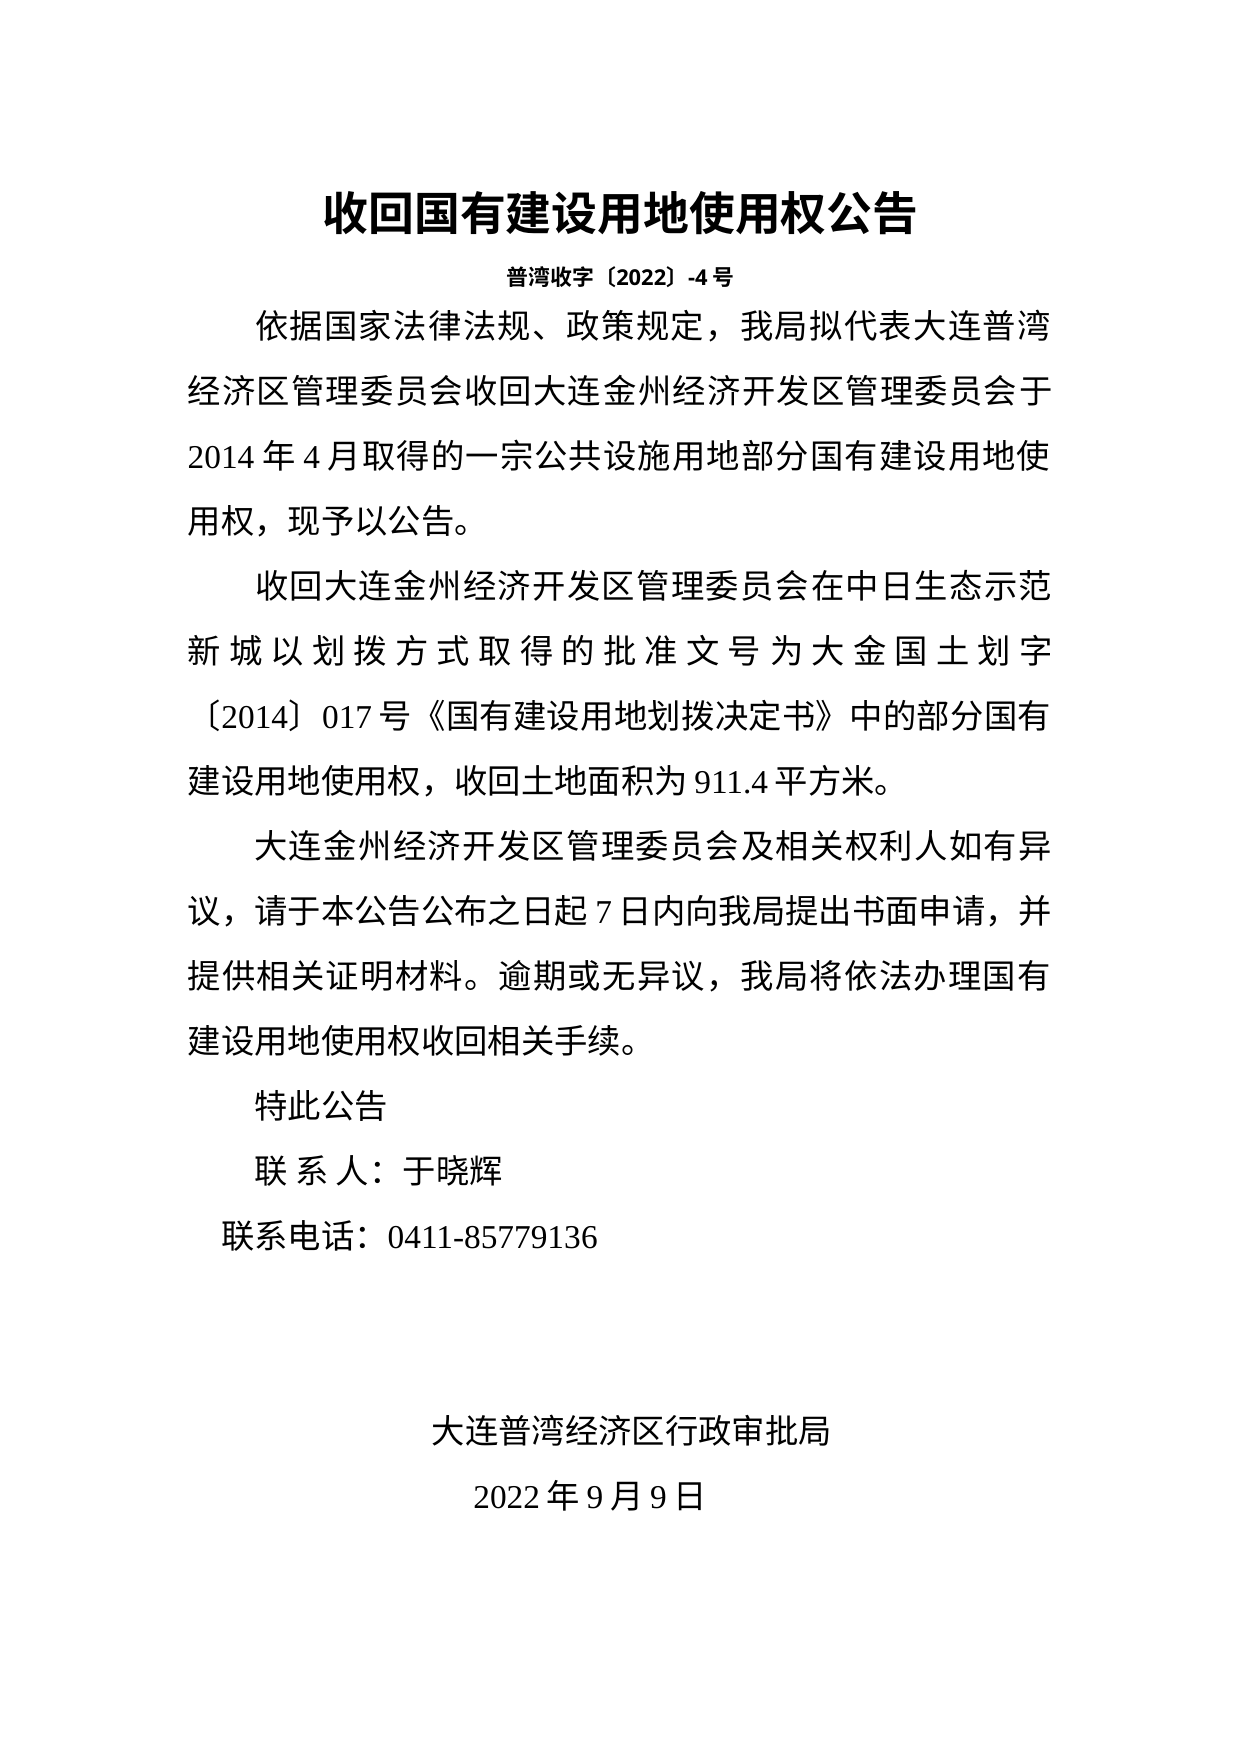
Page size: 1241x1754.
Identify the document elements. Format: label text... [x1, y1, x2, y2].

text 联系电话：0411-85779136 [187, 1202, 1053, 1267]
text 大连金州经济开发区管理委员会及相关权利人如有异议，请于本公告公布之日起7日内向我局提出书面申请，并提供相关证明材料。逾期或无异议，我局将依法办理国有建设用地使用权收回相关手续。 [187, 812, 1053, 1072]
text 收回国有建设用地使用权公告 [187, 162, 1053, 259]
text 收回大连金州经济开发区管理委员会在中日生态示范新城以划拨方式取得的批准文号为大金国土划字〔2014〕017号《国有建设用地划拨决定书》中的部分国有建设用地使用权，收回土地面积为911.4平方米。 [187, 552, 1053, 812]
text 特此公告 [187, 1072, 1053, 1137]
text 大连普湾经济区行政审批局 [187, 1397, 1053, 1462]
text 联 系 人：于晓辉 [187, 1137, 1053, 1202]
text 2022年9月9日 [187, 1462, 1053, 1527]
text 依据国家法律法规、政策规定，我局拟代表大连普湾经济区管理委员会收回大连金州经济开发区管理委员会于2014年4月取得的一宗公共设施用地部分国有建设用地使用权，现予以公告。 [187, 292, 1053, 552]
text 普湾收字〔2022〕-4号 [187, 259, 1053, 292]
